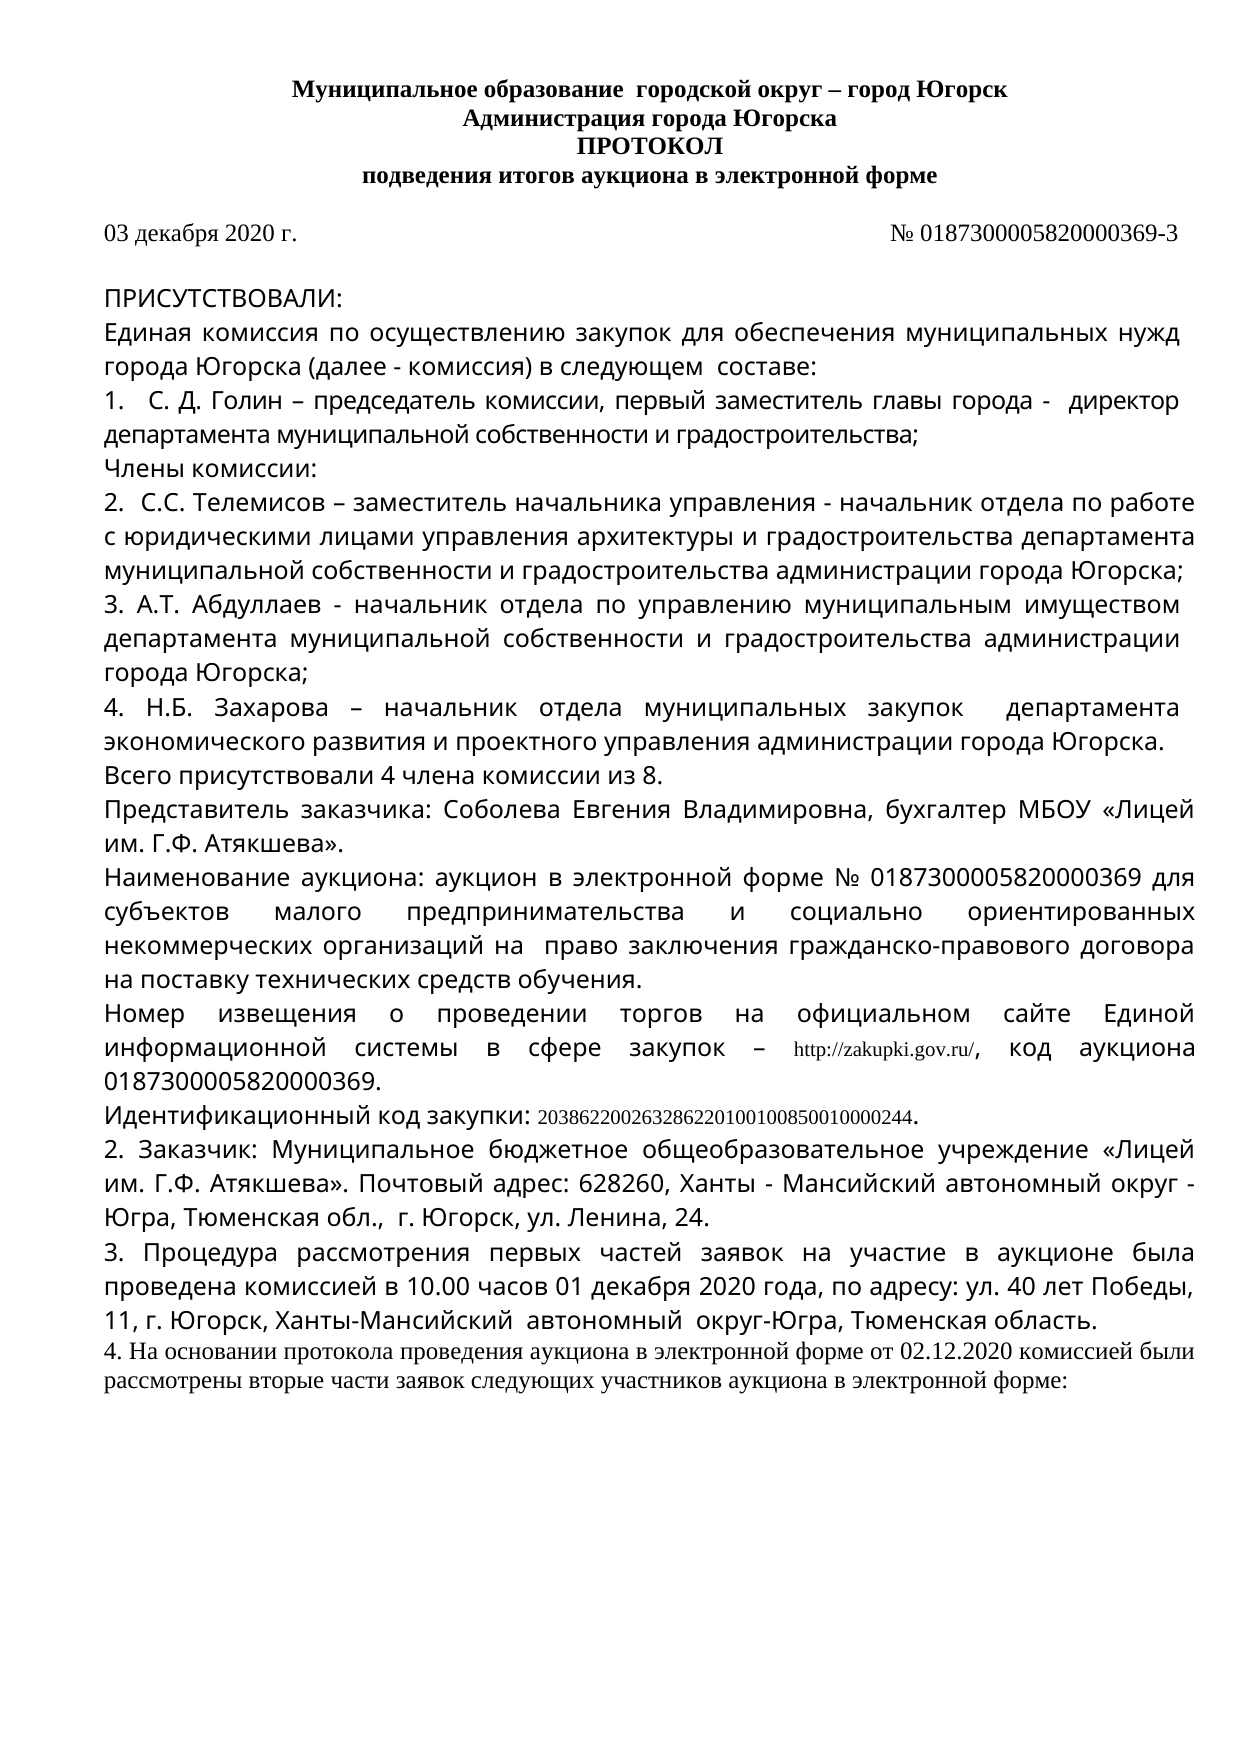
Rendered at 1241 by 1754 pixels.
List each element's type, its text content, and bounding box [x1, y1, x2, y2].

text Идентификационный код закупки: 203862200263286220100100850010000244. [103, 1098, 1196, 1132]
text 4. На основании протокола проведения аукциона в электронной форме от 02.12.2020 комиссией были рассмотрены вторые части заявок следующих участников аукциона в электронной форме: [103, 1336, 1196, 1394]
list С.С. Телемисов – заместитель начальника управления - начальник отдела по работе с юридическими лицами управления архитектуры и градостроительства департамента муниципальной собственности и градостроительства администрации города Югорска; [103, 485, 1196, 587]
text подведения итогов аукциона в электронной форме [103, 160, 1196, 189]
text Наименование аукциона: аукцион в электронной форме № 0187300005820000369 для субъектов малого предпринимательства и социально ориентированных некоммерческих организаций на право заключения гражданско-правового договора на поставку технических средств обучения. [103, 859, 1196, 996]
text ПРИСУТСТВОВАЛИ: [103, 280, 1196, 314]
list 4. Н.Б. Захарова – начальник отдела муниципальных закупок департамента экономического развития и проектного управления администрации города Югорска. [103, 689, 1181, 757]
text Представитель заказчика: Соболева Евгения Владимировна, бухгалтер МБОУ «Лицей им. Г.Ф. Атякшева». [103, 791, 1196, 859]
text Номер извещения о проведении торгов на официальном сайте Единой информационной системы в сфере закупок – http://zakupki.gov.ru/, код аукциона 0187300005820000369. [103, 996, 1196, 1098]
text 03 декабря 2020 г. № 0187300005820000369-3 [103, 218, 1196, 246]
text Члены комиссии: [103, 451, 1196, 485]
text ПРОТОКОЛ [103, 131, 1196, 160]
text 3. Процедура рассмотрения первых частей заявок на участие в аукционе была проведена комиссией в 10.00 часов 01 декабря 2020 года, по адресу: ул. 40 лет Победы, 11, г. Югорск, Ханты-Мансийский автономный округ-Югра, Тюменская область. [103, 1234, 1196, 1336]
text Администрация города Югорска [103, 103, 1196, 131]
list 3. А.Т. Абдуллаев - начальник отдела по управлению муниципальным имуществом департамента муниципальной собственности и градостроительства администрации города Югорска; [103, 587, 1181, 689]
text 2. Заказчик: Муниципальное бюджетное общеобразовательное учреждение «Лицей им. Г.Ф. Атякшева». Почтовый адрес: 628260, Ханты - Мансийский автономный округ - Югра, Тюменская обл., г. Югорск, ул. Ленина, 24. [103, 1132, 1196, 1234]
text Единая комиссия по осуществлению закупок для обеспечения муниципальных нужд города Югорска (далее - комиссия) в следующем составе: [103, 314, 1181, 383]
list С. Д. Голин – председатель комиссии, первый заместитель главы города - директор департамента муниципальной собственности и градостроительства; [103, 383, 1181, 451]
list Всего присутствовали 4 члена комиссии из 8. [103, 757, 1196, 791]
text Муниципальное образование городской округ – город Югорск [103, 74, 1196, 103]
